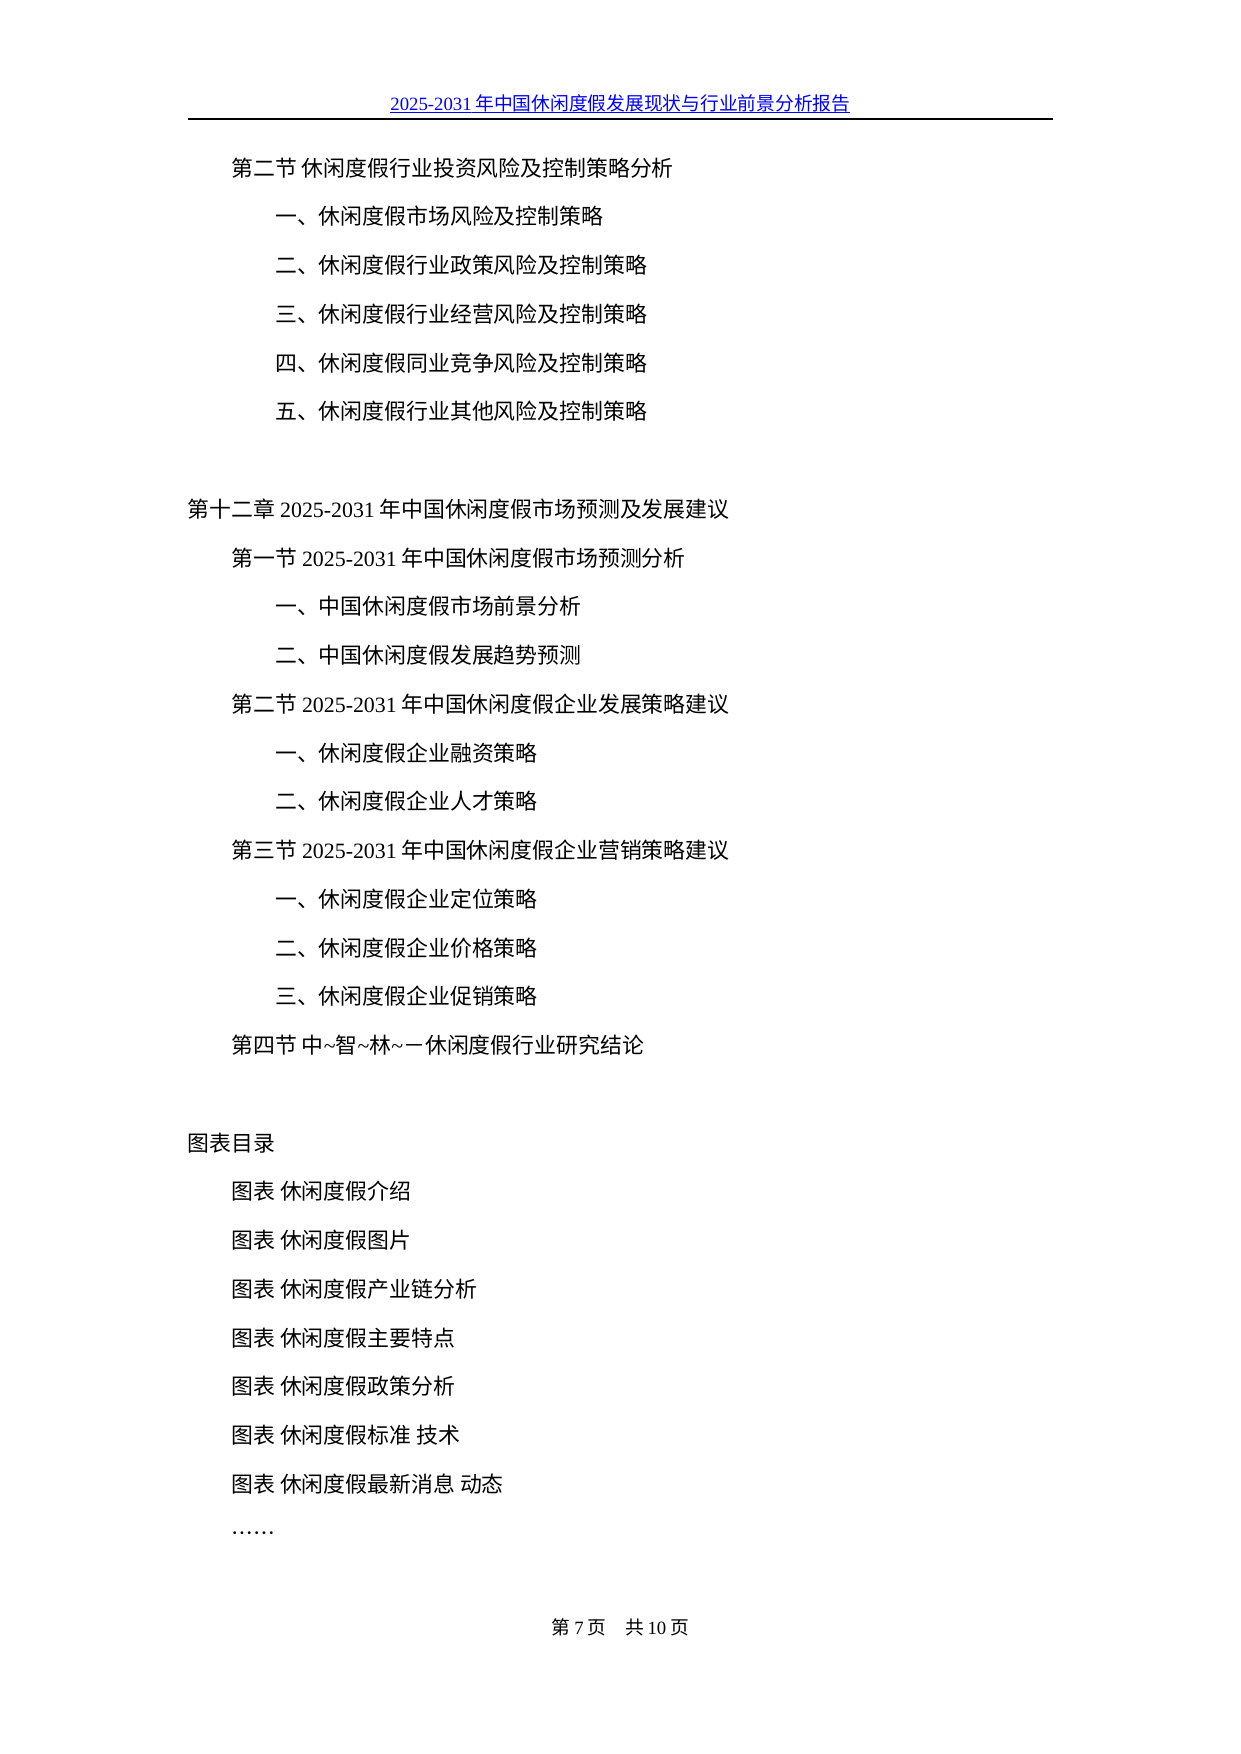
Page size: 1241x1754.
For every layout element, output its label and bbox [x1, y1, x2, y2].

text [187, 150, 1053, 1548]
